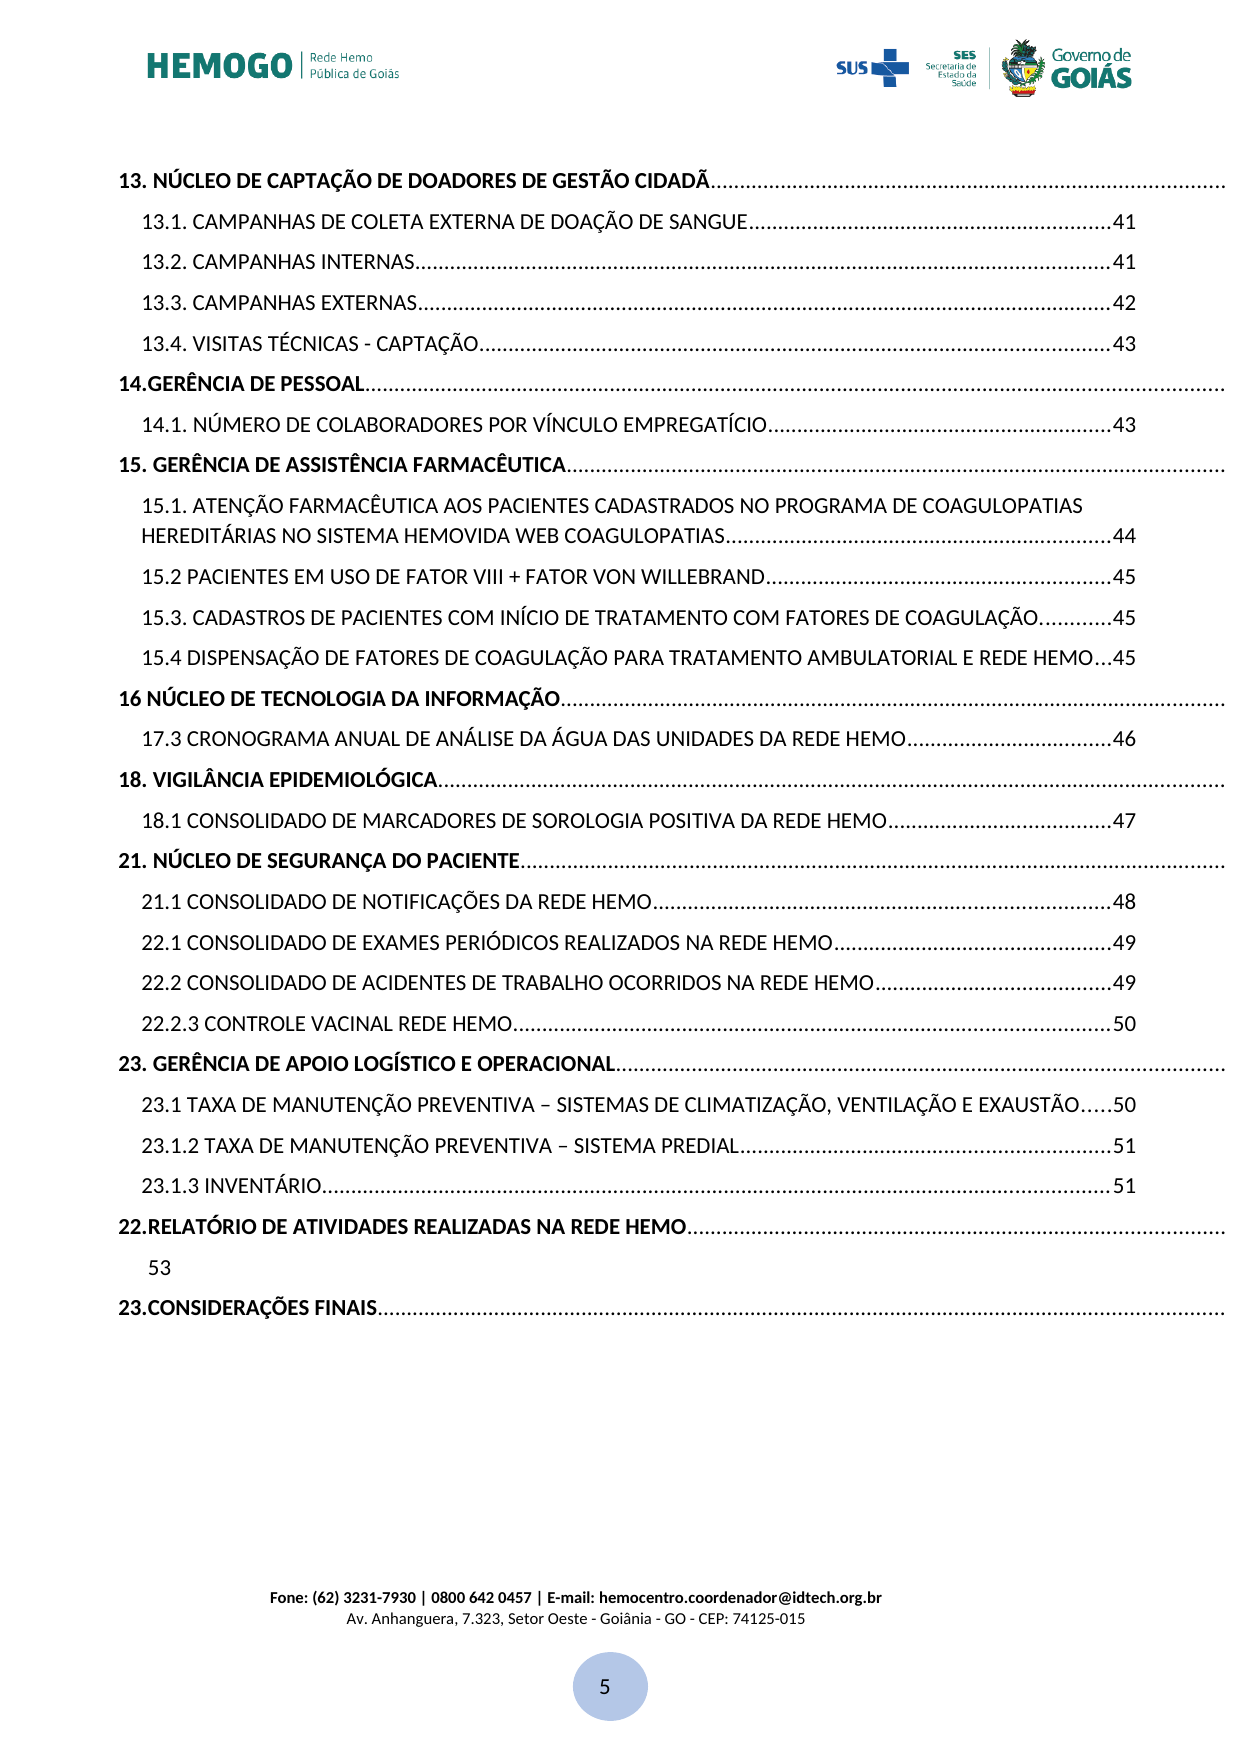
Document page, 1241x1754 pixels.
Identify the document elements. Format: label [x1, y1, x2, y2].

picture [112, 18, 478, 105]
picture [776, 5, 1172, 116]
